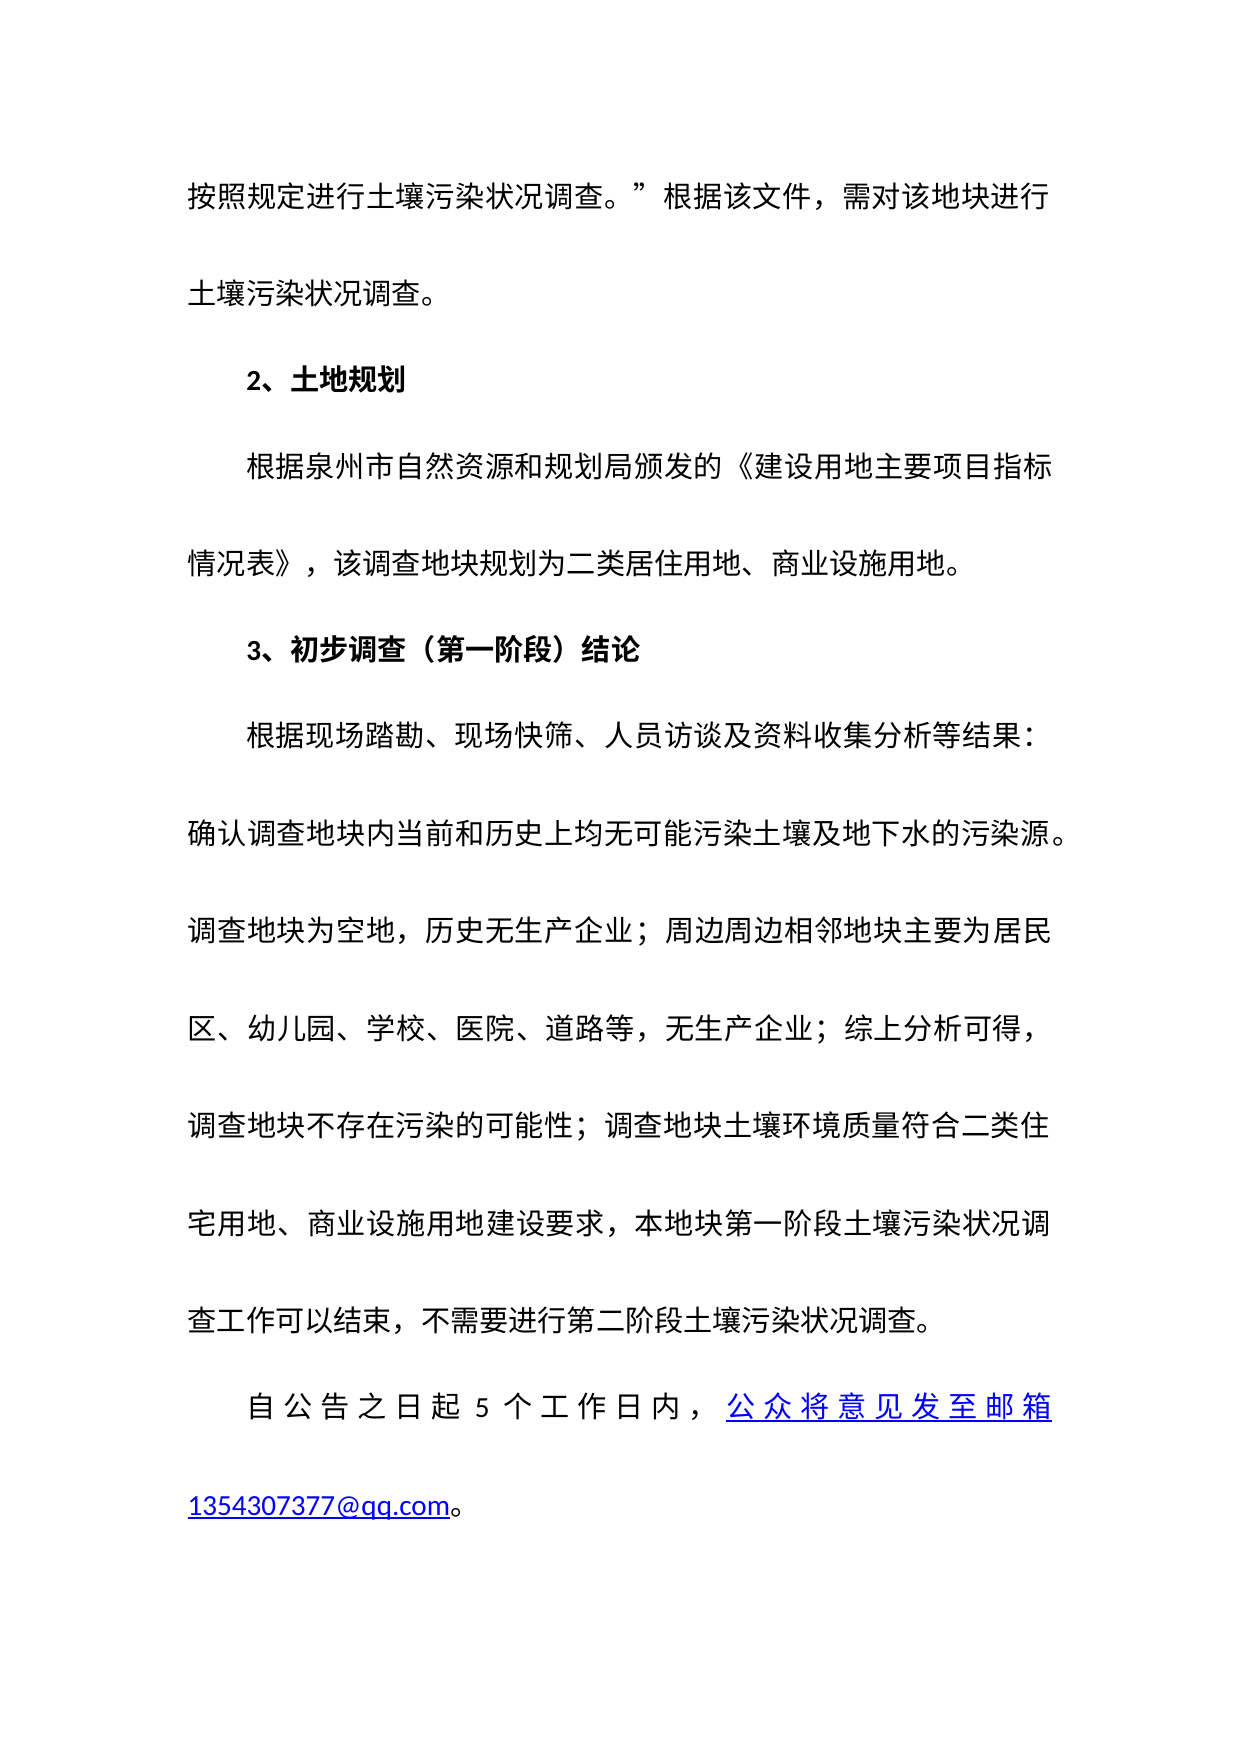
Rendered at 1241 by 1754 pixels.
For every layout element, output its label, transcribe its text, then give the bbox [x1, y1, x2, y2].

text 2、土地规划 [187, 346, 1053, 411]
text 根据泉州市自然资源和规划局颁发的《建设用地主要项目指标情况表》，该调查地块规划为二类居住用地、商业设施用地。 [187, 432, 1053, 594]
text 根据现场踏勘、现场快筛、人员访谈及资料收集分析等结果：确认调查地块内当前和历史上均无可能污染土壤及地下水的污染源。调查地块为空地，历史无生产企业；周边周边相邻地块主要为居民区、幼儿园、学校、医院、道路等，无生产企业；综上分析可得，调查地块不存在污染的可能性；调查地块土壤环境质量符合二类住宅用地、商业设施用地建设要求，本地块第一阶段土壤污染状况调查工作可以结束，不需要进行第二阶段土壤污染状况调查。 [187, 702, 1053, 1352]
text 自公告之日起5个工作日内，公众将意见发至邮箱1354307377@qq.com。 [187, 1373, 1053, 1535]
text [187, 162, 1053, 324]
text 3、初步调查（第一阶段）结论 [187, 615, 1053, 680]
